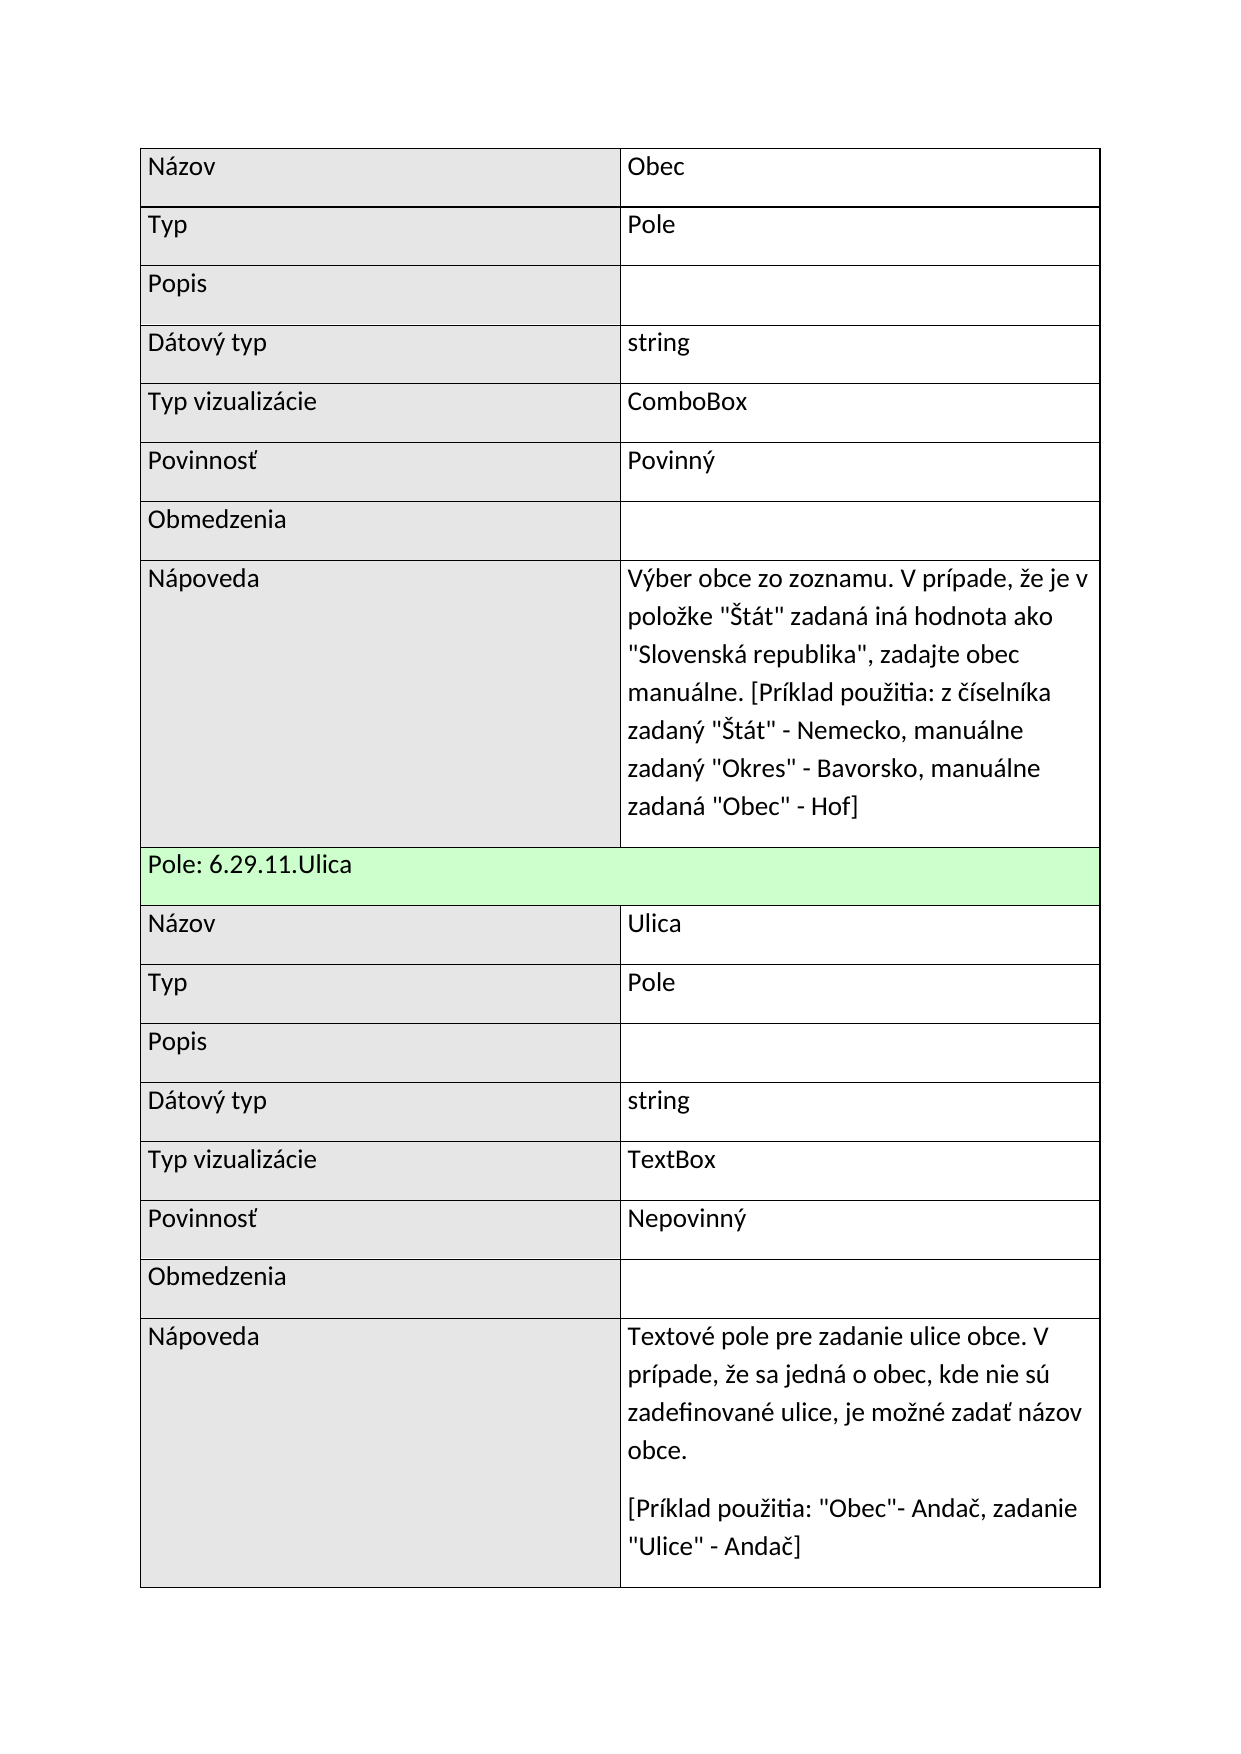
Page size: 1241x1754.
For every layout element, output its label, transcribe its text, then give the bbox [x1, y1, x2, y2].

table_cell TextBox [621, 1142, 1099, 1200]
table_cell Typ [141, 965, 620, 1023]
table_cell Nápoveda [141, 561, 620, 847]
table_cell Nápoveda [141, 1319, 620, 1587]
table_cell Obec [621, 149, 1099, 206]
table_cell Výber obce zo zoznamu. V prípade, že je v položke "Štát" zadaná iná hodnota ako "Slovenská republika", zadajte obec manuálne. [Príklad použitia: z číselníka zadaný "Štát" - Nemecko, manuálne zadaný "Okres" - Bavorsko, manuálne zadaná "Obec" - Hof] [621, 561, 1099, 847]
table_cell Popis [141, 1024, 620, 1082]
table_cell Ulica [621, 906, 1099, 964]
table_cell string [621, 326, 1099, 383]
table_cell Textové pole pre zadanie ulice obce. V prípade, že sa jedná o obec, kde nie sú zadefinované ulice, je možné zadať názov obce. [Príklad použitia: "Obec"- Andač, zadanie "Ulice" - Andač] [621, 1319, 1099, 1587]
table_cell Názov [141, 149, 620, 206]
table_cell ComboBox [621, 384, 1099, 442]
table_cell Pole [621, 965, 1099, 1023]
table_cell Typ [141, 208, 620, 265]
table_cell [621, 1260, 1099, 1318]
table_cell Nepovinný [621, 1201, 1099, 1258]
table_cell Pole: 6.29.11.Ulica [141, 848, 1099, 905]
table_cell [621, 266, 1099, 324]
table_cell Popis [141, 266, 620, 324]
table_cell [621, 502, 1099, 560]
table_cell Obmedzenia [141, 502, 620, 560]
table_cell Povinnosť [141, 1201, 620, 1258]
table_cell Pole [621, 208, 1099, 265]
table_cell Typ vizualizácie [141, 384, 620, 442]
table_cell Povinnosť [141, 443, 620, 501]
table_cell Typ vizualizácie [141, 1142, 620, 1200]
table_cell Dátový typ [141, 1083, 620, 1141]
table_cell Povinný [621, 443, 1099, 501]
table_cell Dátový typ [141, 326, 620, 383]
table_cell Obmedzenia [141, 1260, 620, 1318]
table_cell string [621, 1083, 1099, 1141]
table_cell [621, 1024, 1099, 1082]
table_cell Názov [141, 906, 620, 964]
